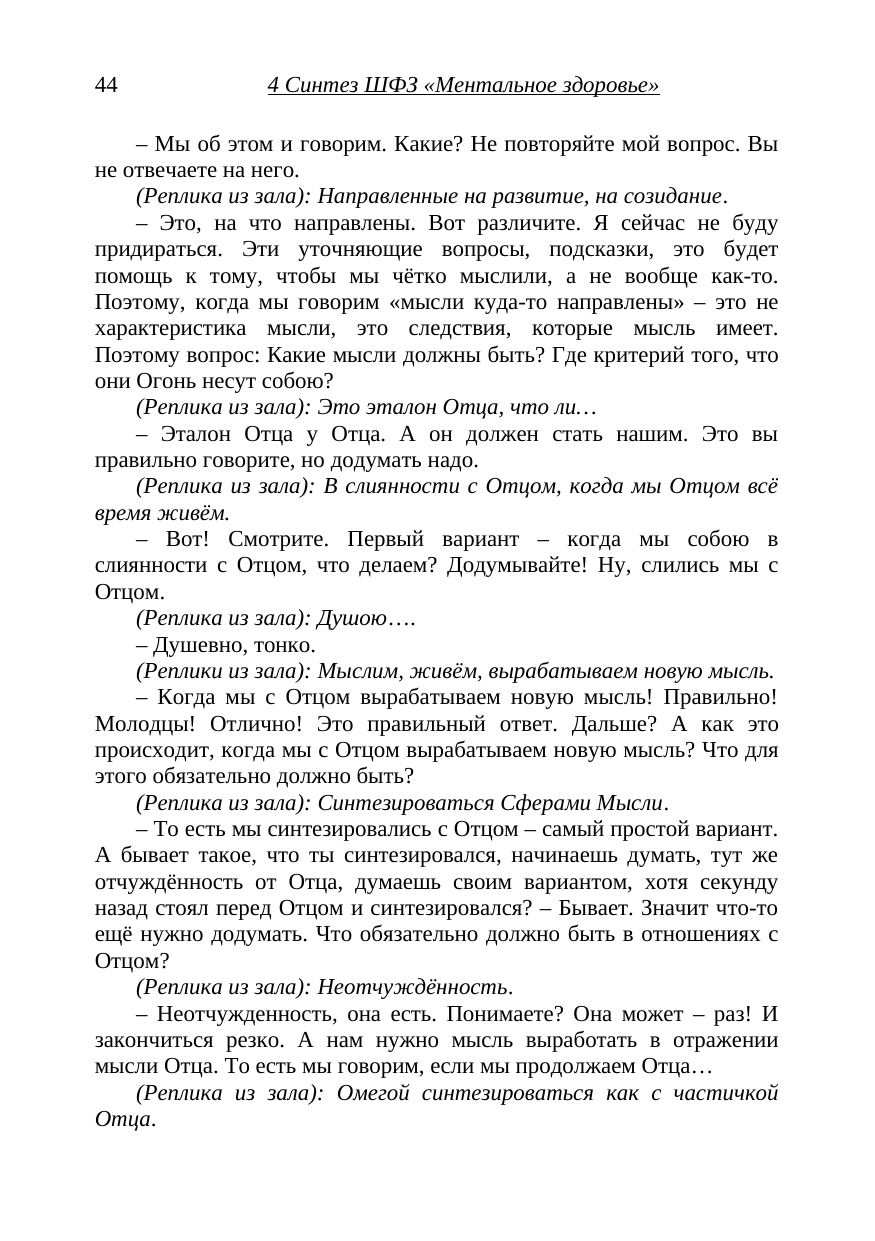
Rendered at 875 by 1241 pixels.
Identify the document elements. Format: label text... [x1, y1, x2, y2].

text (Реплика из зала): Направленные на развитие, на созидание. [94, 183, 779, 209]
text – Это, на что направлены. Вот различите. Я сейчас не буду придираться. Эти уточняющие вопросы, подсказки, это будет помощь к тому, чтобы мы чётко мыслили, а не вообще как-то. Поэтому, когда мы говорим «мысли куда-то направлены» – это не характеристика мысли, это следствия, которые мысль имеет. Поэтому вопрос: Какие мысли должны быть? Где критерий того, что они Огонь несут собою? [94, 209, 779, 393]
text – Эталон Отца у Отца. А он должен стать нашим. Это вы правильно говорите, но додумать надо. [94, 420, 779, 472]
text – Душевно, тонко. [94, 631, 779, 657]
text (Реплика из зала): Это эталон Отца, что ли… [94, 393, 779, 420]
text – Неотчужденность, она есть. Понимаете? Она может – раз! И закончиться резко. А нам нужно мысль выработать в отражении мысли Отца. То есть мы говорим, если мы продолжаем Отца… [94, 999, 779, 1079]
text – Когда мы с Отцом вырабатываем новую мысль! Правильно! Молодцы! Отлично! Это правильный ответ. Дальше? А как это происходит, когда мы с Отцом вырабатываем новую мысль? Что для этого обязательно должно быть? [94, 683, 779, 789]
text – То есть мы синтезировались с Отцом – самый простой вариант. А бывает такое, что ты синтезировался, начинаешь думать, тут же отчуждённость от Отца, думаешь своим вариантом, хотя секунду назад стоял перед Отцом и синтезировался? – Бывает. Значит что-то ещё нужно додумать. Что обязательно должно быть в отношениях с Отцом? [94, 815, 779, 973]
text (Реплики из зала): Мыслим, живём, вырабатываем новую мысль. [94, 657, 779, 683]
text (Реплика из зала): Душою…. [94, 604, 779, 631]
text (Реплика из зала): Синтезироваться Сферами Мысли. [94, 789, 779, 815]
text – Вот! Смотрите. Первый вариант – когда мы собою в слиянности с Отцом, что делаем? Додумывайте! Ну, слились мы с Отцом. [94, 525, 779, 604]
text (Реплика из зала): Омегой синтезироваться как с частичкой Отца. [94, 1079, 779, 1131]
text (Реплика из зала): В слиянности с Отцом, когда мы Отцом всё время живём. [94, 472, 779, 525]
text – Мы об этом и говорим. Какие? Не повторяйте мой вопрос. Вы не отвечаете на него. [94, 130, 779, 183]
text (Реплика из зала): Неотчуждённость. [94, 973, 779, 999]
